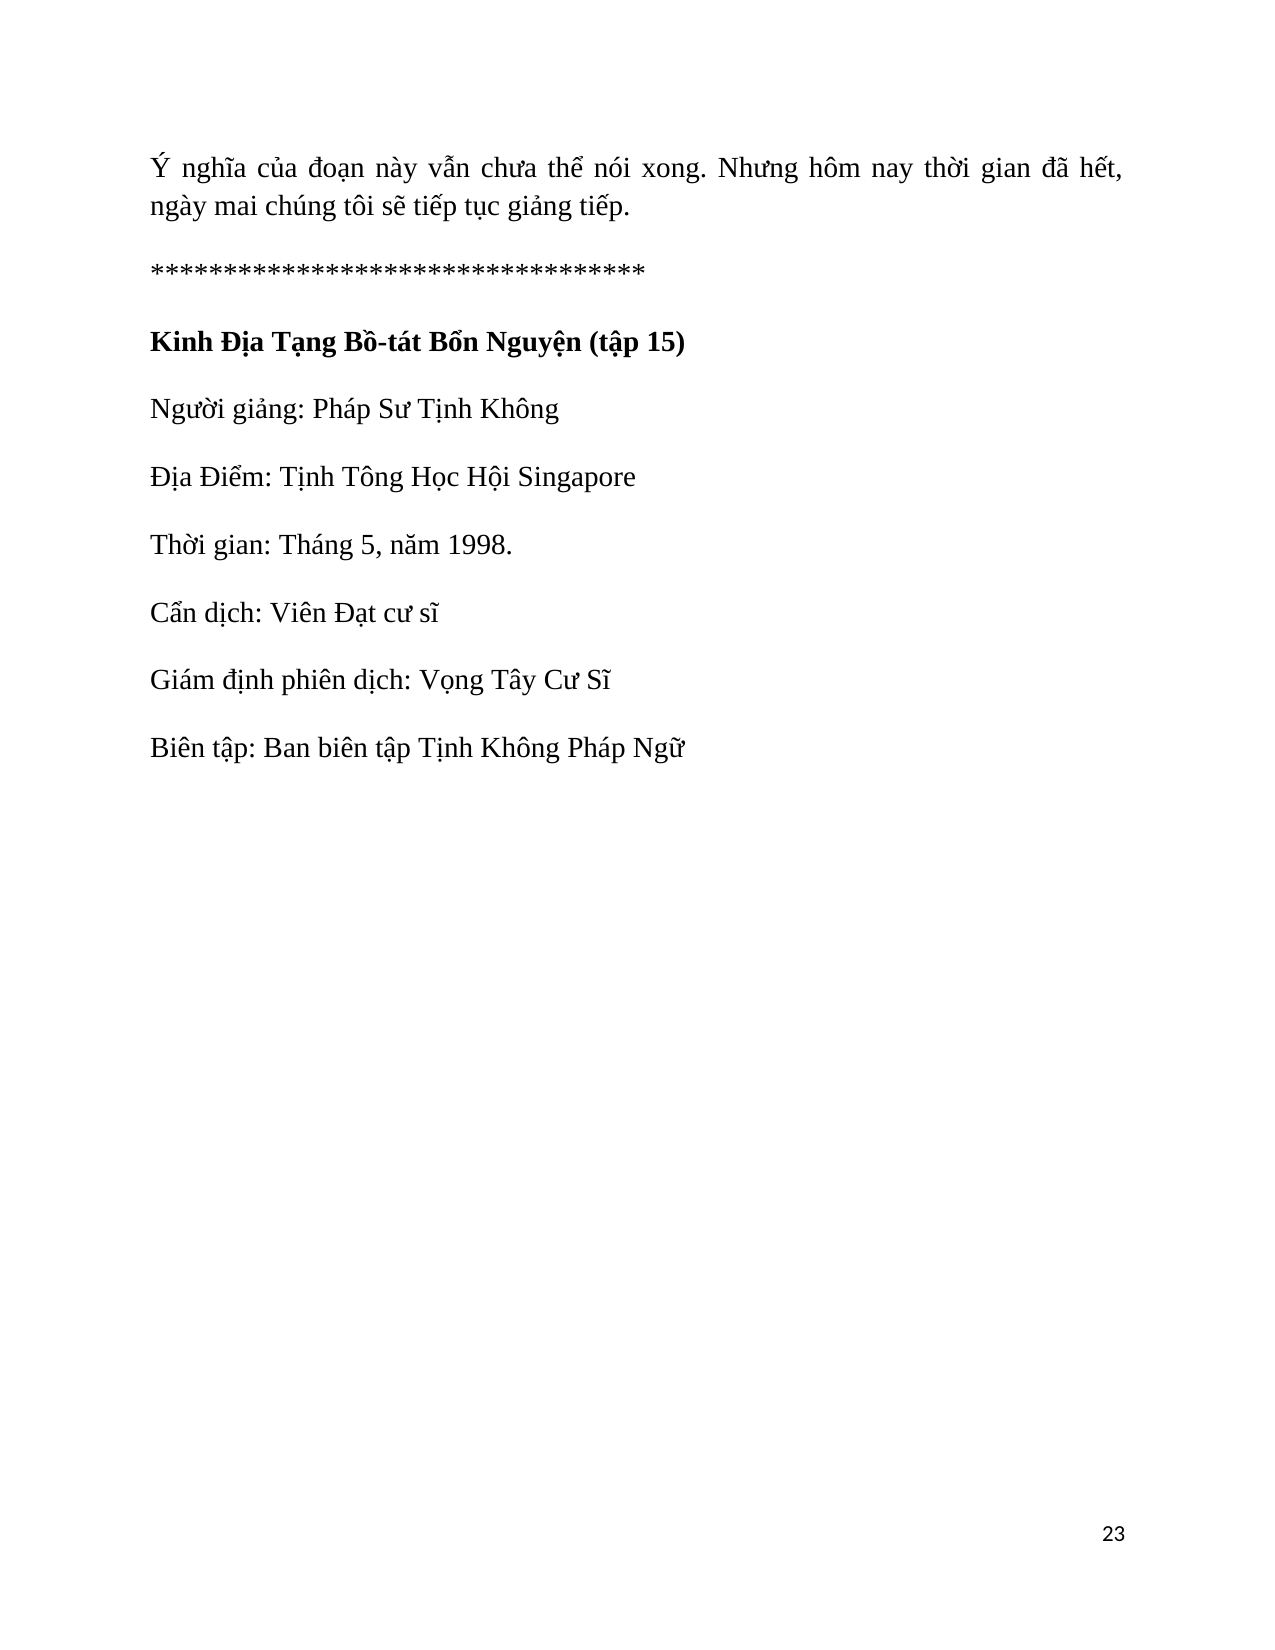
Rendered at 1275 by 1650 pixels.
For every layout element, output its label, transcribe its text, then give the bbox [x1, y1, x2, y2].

text Thời gian: Tháng 5, năm 1998. [150, 527, 1125, 561]
text Biên tập: Ban biên tập Tịnh Không Pháp Ngữ [150, 730, 1125, 764]
text Địa Điểm: Tịnh Tông Học Hội Singapore [150, 459, 1125, 493]
text ********************************** [150, 256, 1125, 290]
text Giám định phiên dịch: Vọng Tây Cư Sĩ [150, 662, 1125, 696]
text Ý nghĩa của đoạn này vẫn chưa thể nói xong. Nhưng hôm nay thời gian đã hết, ngày mai chúng tôi sẽ tiếp tục giảng tiếp. [150, 150, 1125, 222]
text Người giảng: Pháp Sư Tịnh Không [150, 392, 1125, 425]
text Kinh Địa Tạng Bồ-tát Bổn Nguyện (tập 15) [150, 324, 1125, 357]
text Cẩn dịch: Viên Đạt cư sĩ [150, 595, 1125, 628]
